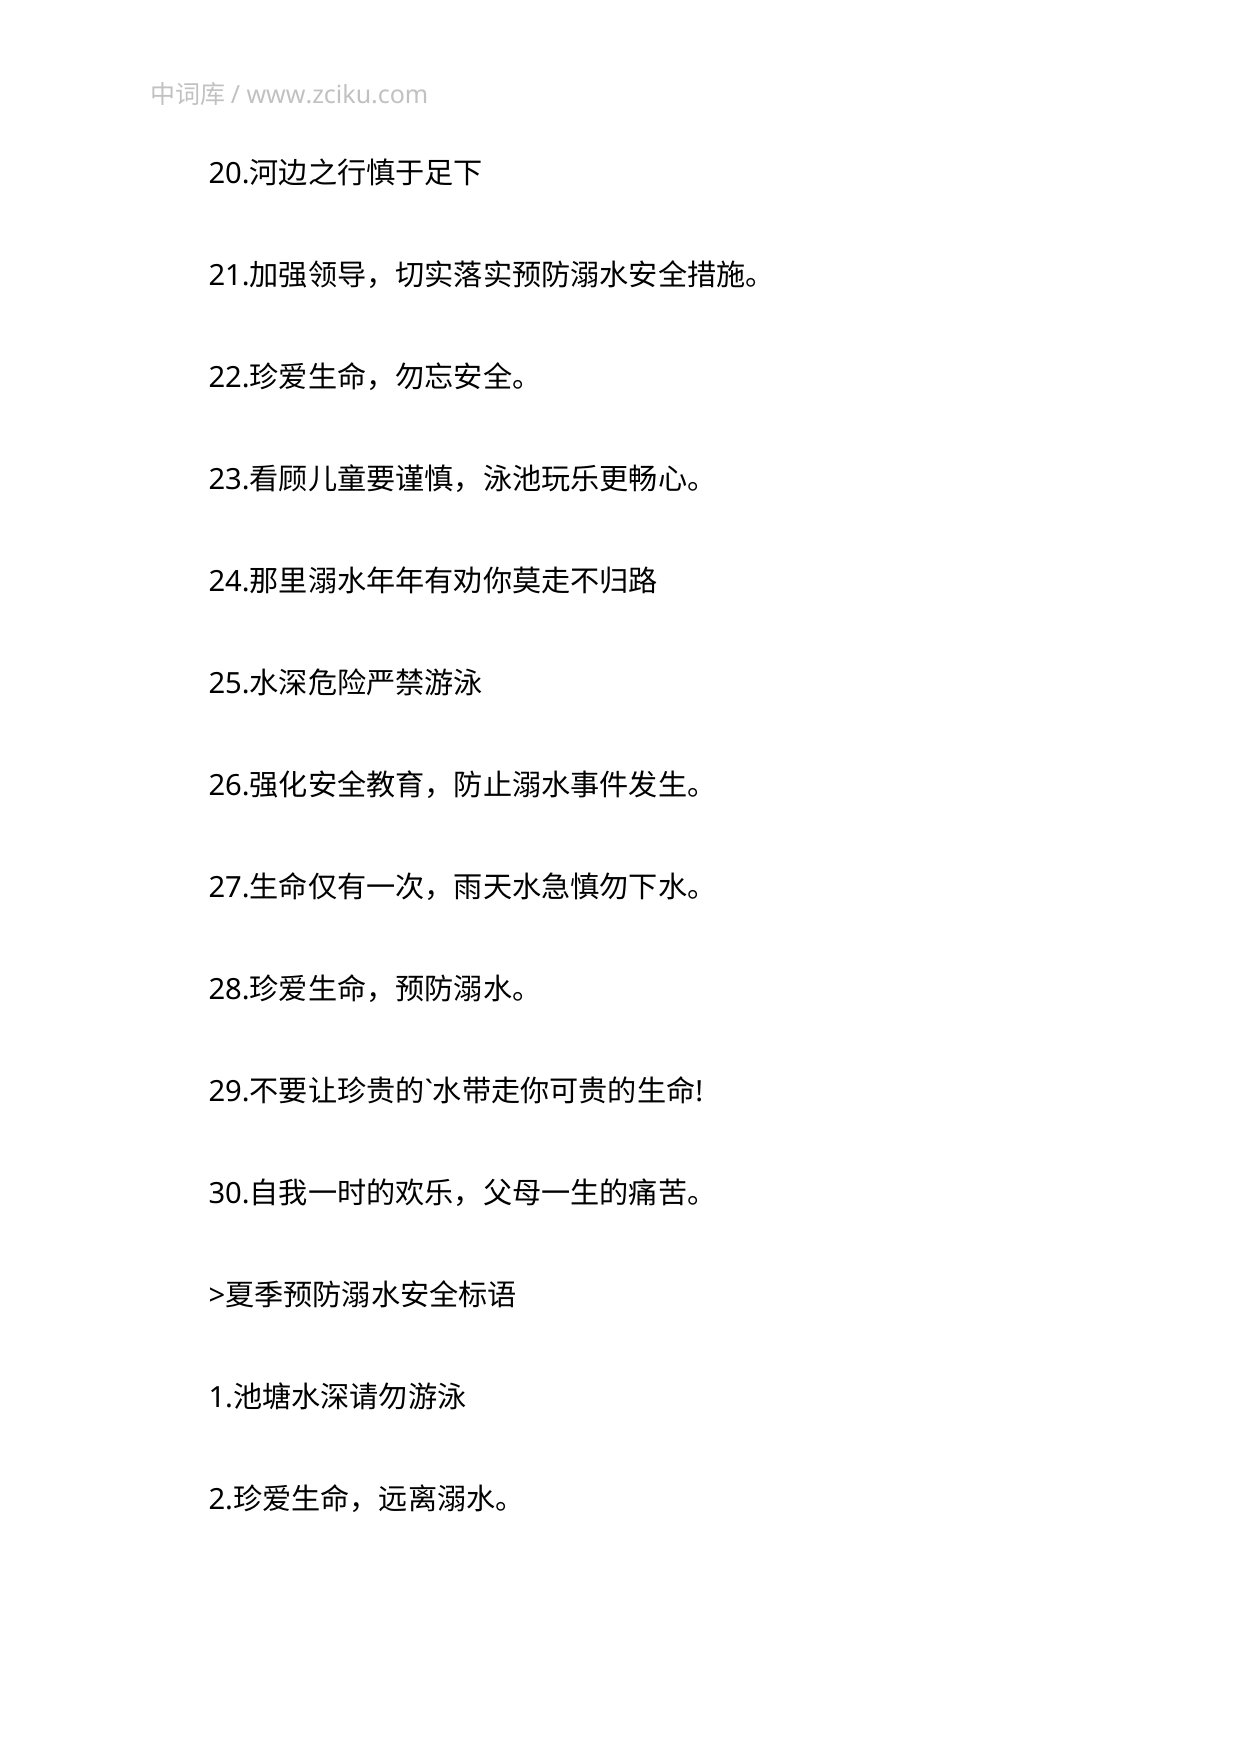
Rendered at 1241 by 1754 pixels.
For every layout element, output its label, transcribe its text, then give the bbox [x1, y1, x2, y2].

text >夏季预防溺水安全标语 [150, 1272, 1090, 1314]
text 20.河边之行慎于足下 [150, 150, 1090, 192]
text 26.强化安全教育，防止溺水事件发生。 [150, 762, 1090, 804]
text 29.不要让珍贵的`水带走你可贵的生命! [150, 1068, 1090, 1110]
text 27.生命仅有一次，雨天水急慎勿下水。 [150, 864, 1090, 906]
text 21.加强领导，切实落实预防溺水安全措施。 [150, 252, 1090, 294]
text 2.珍爱生命，远离溺水。 [150, 1476, 1090, 1518]
text 23.看顾儿童要谨慎，泳池玩乐更畅心。 [150, 456, 1090, 498]
text 25.水深危险严禁游泳 [150, 660, 1090, 702]
text 22.珍爱生命，勿忘安全。 [150, 354, 1090, 396]
text 1.池塘水深请勿游泳 [150, 1374, 1090, 1416]
text 28.珍爱生命，预防溺水。 [150, 966, 1090, 1008]
text 24.那里溺水年年有劝你莫走不归路 [150, 558, 1090, 600]
text 30.自我一时的欢乐，父母一生的痛苦。 [150, 1170, 1090, 1212]
